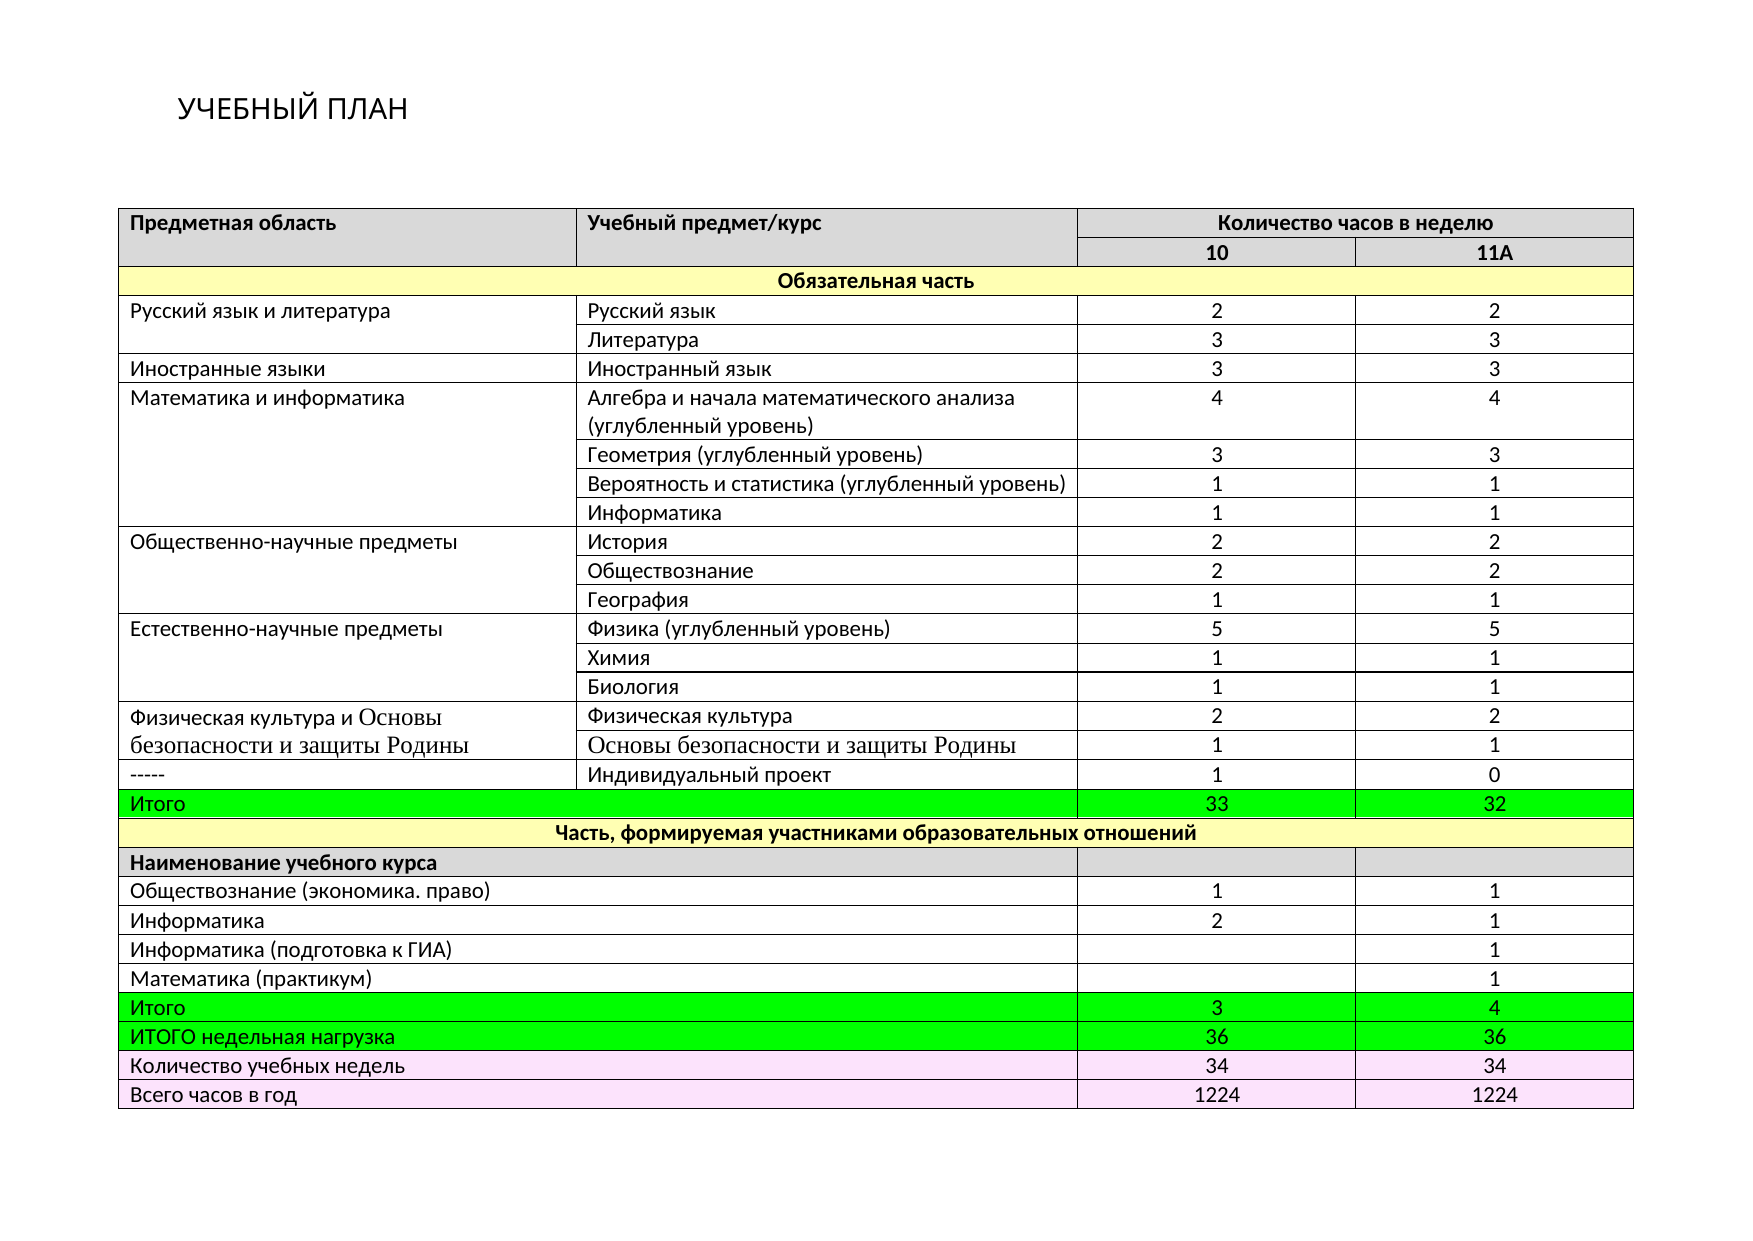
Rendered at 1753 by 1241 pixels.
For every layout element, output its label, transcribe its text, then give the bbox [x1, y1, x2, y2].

table_cell 1 [1078, 469, 1355, 497]
table_cell Часть, формируемая участниками образовательных отношений [119, 819, 1633, 847]
table_cell 36 [1078, 1022, 1355, 1050]
table_cell 2 [1078, 296, 1355, 324]
table_cell Биология [577, 673, 1077, 701]
table_cell 1 [1356, 877, 1633, 905]
table_cell Русский язык и литература [119, 296, 576, 353]
table_cell Информатика [577, 498, 1077, 526]
table_cell 34 [1078, 1051, 1355, 1079]
table_cell Физическая культура [577, 702, 1077, 729]
table_cell Обществознание (экономика. право) [119, 877, 1077, 905]
table_cell Математика (практикум) [119, 964, 1077, 992]
table_cell 4 [1356, 993, 1633, 1021]
table_cell 1 [1356, 673, 1633, 701]
table_cell [1356, 848, 1633, 876]
table_cell Информатика (подготовка к ГИА) [119, 935, 1077, 963]
table_header Учебный предмет/курс [577, 209, 1077, 266]
table_cell 3 [1356, 325, 1633, 353]
table_cell 1 [1078, 731, 1355, 759]
table_cell 2 [1078, 527, 1355, 555]
table_cell 5 [1356, 614, 1633, 642]
table_header Количество часов в неделю [1078, 209, 1633, 237]
table_cell [1078, 848, 1355, 876]
table_header Предметная область [119, 209, 576, 266]
table_cell Алгебра и начала математического анализа (углубленный уровень) [577, 383, 1077, 439]
table_cell 1 [1356, 906, 1633, 934]
table_cell 2 [1078, 702, 1355, 729]
table_cell Химия [577, 644, 1077, 671]
table_cell Количество учебных недель [119, 1051, 1077, 1079]
table_cell История [577, 527, 1077, 555]
table_cell Наименование учебного курса [119, 848, 1077, 876]
table_cell Обществознание [577, 556, 1077, 584]
table_cell 1 [1356, 731, 1633, 759]
table_cell Литература [577, 325, 1077, 353]
table_cell ----- [119, 760, 576, 788]
table_cell 2 [1078, 556, 1355, 584]
table_cell ИТОГО недельная нагрузка [119, 1022, 1077, 1050]
table_cell 1 [1356, 585, 1633, 613]
table_cell 2 [1356, 556, 1633, 584]
table_cell 4 [1356, 383, 1633, 439]
table_cell 3 [1078, 993, 1355, 1021]
table_cell 1224 [1078, 1080, 1355, 1108]
table_cell 1 [1356, 935, 1633, 963]
table_cell 2 [1356, 296, 1633, 324]
table_cell Всего часов в год [119, 1080, 1077, 1108]
table_cell 1 [1078, 498, 1355, 526]
table_cell 3 [1356, 354, 1633, 382]
table_cell 1 [1078, 877, 1355, 905]
table_cell 3 [1078, 354, 1355, 382]
table_cell [1078, 964, 1355, 992]
table_cell 0 [1356, 760, 1633, 788]
table_cell 3 [1356, 440, 1633, 468]
table_cell 1 [1078, 585, 1355, 613]
table_cell Общественно-научные предметы [119, 527, 576, 613]
table_cell Вероятность и статистика (углубленный уровень) [577, 469, 1077, 497]
table_cell 10 [1078, 238, 1355, 266]
table_cell Физика (углубленный уровень) [577, 614, 1077, 642]
table_cell 1 [1078, 673, 1355, 701]
table_cell Индивидуальный проект [577, 760, 1077, 788]
table_cell Математика и информатика [119, 383, 576, 526]
table_cell Русский язык [577, 296, 1077, 324]
table_cell Итого [119, 790, 1077, 817]
table_cell 4 [1078, 383, 1355, 439]
table_cell Естественно-научные предметы [119, 614, 576, 701]
table_cell 2 [1356, 702, 1633, 729]
table_cell 1 [1078, 760, 1355, 788]
table_cell 2 [1078, 906, 1355, 934]
table_cell 11А [1356, 238, 1633, 266]
text УЧЕБНЫЙ ПЛАН [118, 88, 1634, 128]
table_cell 33 [1078, 790, 1355, 817]
table_cell 1 [1356, 498, 1633, 526]
table_cell Итого [119, 993, 1077, 1021]
table_cell 1 [1356, 644, 1633, 671]
table_cell 5 [1078, 614, 1355, 642]
table_cell 3 [1078, 440, 1355, 468]
table_cell 1 [1356, 469, 1633, 497]
table_cell Физическая культура и Основы безопасности и защиты Родины [119, 702, 576, 759]
table_cell 36 [1356, 1022, 1633, 1050]
table_cell Основы безопасности и защиты Родины [577, 731, 1077, 759]
table_cell 1 [1356, 964, 1633, 992]
table_cell География [577, 585, 1077, 613]
table_cell 1224 [1356, 1080, 1633, 1108]
table_cell Обязательная часть [119, 267, 1633, 295]
table_cell Геометрия (углубленный уровень) [577, 440, 1077, 468]
table_cell 34 [1356, 1051, 1633, 1079]
table_cell 2 [1356, 527, 1633, 555]
table_cell [1078, 935, 1355, 963]
table_cell Иностранный язык [577, 354, 1077, 382]
table_cell 1 [1078, 644, 1355, 671]
table_cell 32 [1356, 790, 1633, 817]
table_cell 3 [1078, 325, 1355, 353]
table_cell Информатика [119, 906, 1077, 934]
table_cell Иностранные языки [119, 354, 576, 382]
